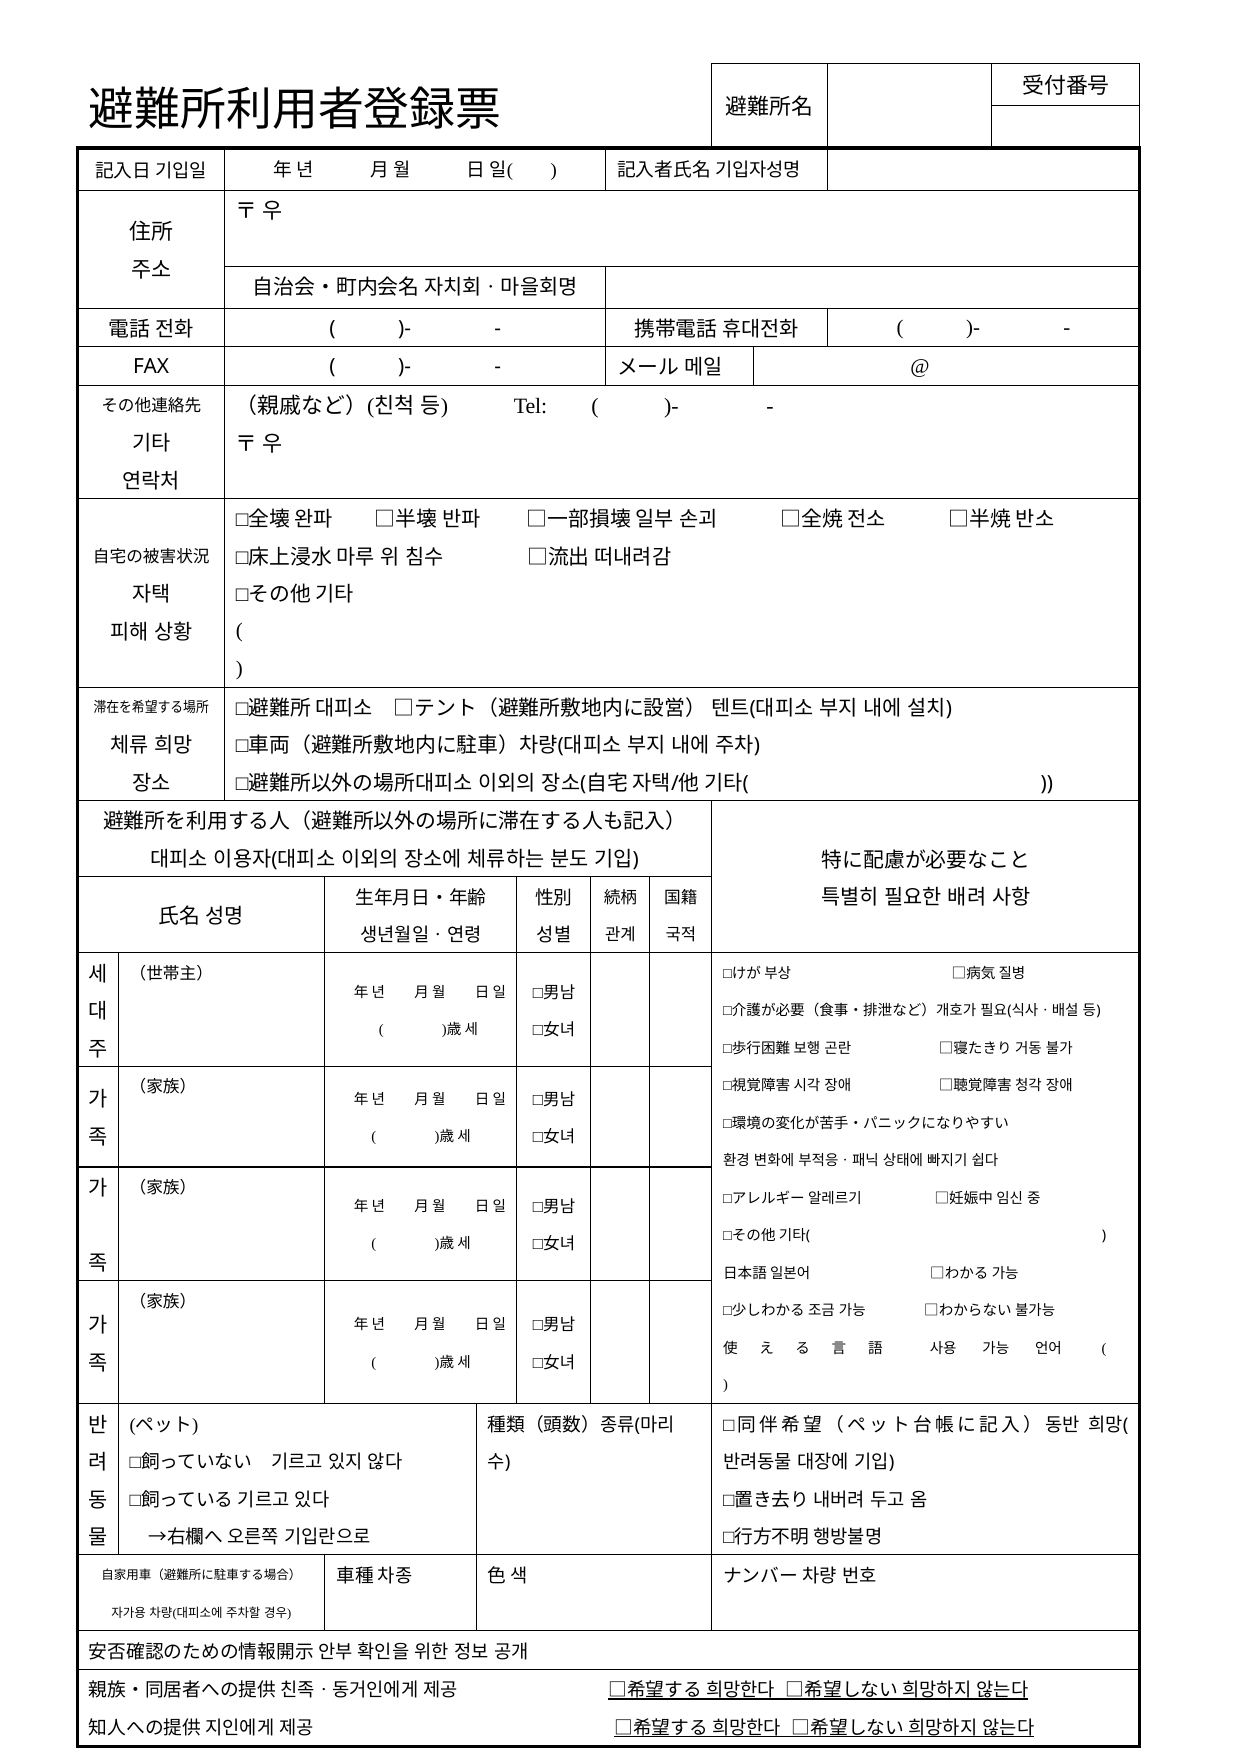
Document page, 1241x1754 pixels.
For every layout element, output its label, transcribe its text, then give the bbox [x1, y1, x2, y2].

table_cell □けが 부상 □病気 질병 □介護が必要（食事・排泄など）개호가 필요(식사ㆍ배설 등) □歩行困難 보행 곤란 □寝たきり 거동 불가 □視覚障害 시각 장애 □聴覚障害 청각 장애 □環境の変化が苦手・パニックになりやすい 환경 변화에 부적응ㆍ패닉 상태에 빠지기 쉽다 □アレルギー 알레르기 □妊娠中 임신 중 □その他 기타( ) 日本語 일본어 □わかる 가능 □少しわかる 조금 가능 □わからない 불가능 使える言語 사용 가능 언어 ( ) [712, 953, 1138, 1403]
table_cell [992, 106, 1139, 146]
table_cell 自治会・町内会名 자치회ㆍ마을회명 [225, 267, 605, 307]
table_cell 가 족 [79, 1281, 118, 1403]
table_cell 携帯電話 휴대전화 [606, 309, 827, 346]
table_cell 가 족 [79, 1067, 118, 1166]
table_cell 生年月日・年齢 생년월일ㆍ연령 [325, 877, 516, 952]
table_cell 性別 성별 [517, 877, 590, 952]
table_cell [79, 1670, 1138, 1745]
table_cell 반려동물 [79, 1404, 118, 1554]
table_cell [591, 1281, 649, 1403]
table_cell □同伴希望（ペット台帳に記入）동반 희망(반려동물 대장에 기입) □置き去り 내버려 두고 옴 □行方不明 행방불명 [712, 1404, 1138, 1554]
table_cell [591, 1168, 649, 1280]
table_cell [591, 1067, 649, 1166]
table_cell [828, 150, 1138, 189]
table_cell □全壊 완파 □半壊 반파 □一部損壊 일부 손괴 □全焼 전소 □半焼 반소 □床上浸水 마루 위 침수 □流出 떠내려감 □その他 기타 ( ) [225, 499, 1138, 687]
table_cell 年 년 月 월 日 일 ( )歳 세 [325, 1281, 516, 1403]
table_cell [650, 1067, 711, 1166]
table_cell □男남 □女녀 [517, 1067, 590, 1166]
table_cell 国籍 국적 [650, 877, 711, 952]
table_cell 年 년 月 월 日 일 ( )歳 세 [325, 1168, 516, 1280]
table_cell 滞在を希望する場所 체류 희망 장소 [79, 688, 224, 800]
table_cell 自家用車（避難所に駐車する場合） 자가용 차량(대피소에 주차할 경우) [79, 1555, 324, 1630]
table_cell [606, 267, 1138, 307]
table_cell （親戚など）(친척 등) Tel: ( )- - 〒 우 [225, 386, 1138, 498]
table_cell 避難所を利用する人（避難所以外の場所に滞在する人も記入） 대피소 이용자(대피소 이외의 장소에 체류하는 분도 기입) [79, 801, 711, 876]
table_cell [650, 1168, 711, 1280]
table_cell 세대주 [79, 953, 118, 1066]
table_cell （世帯主） [119, 953, 324, 1066]
table_cell （家族） [119, 1281, 324, 1403]
table_cell （家族） [119, 1168, 324, 1280]
table_cell ( )- - [225, 347, 605, 384]
table_cell □男남 □女녀 [517, 1281, 590, 1403]
table_cell 車種 차종 [325, 1555, 476, 1630]
table_cell 種類（頭数）종류(마리 수) [477, 1404, 711, 1554]
table_cell 電話 전화 [79, 309, 224, 346]
table_cell 安否確認のための情報開示 안부 확인을 위한 정보 공개 [79, 1631, 1138, 1669]
table_cell □男남 □女녀 [517, 1168, 590, 1280]
table_cell 色 색 [477, 1555, 711, 1630]
table_cell 〒 우 [225, 191, 1138, 266]
table_cell 年 년 月 월 日 일 ( )歳 세 [325, 1067, 516, 1166]
table_cell ( )- - [828, 309, 1138, 346]
table_cell 特に配慮が必要なこと 특별히 필요한 배려 사항 [712, 801, 1138, 952]
table_cell FAX [79, 347, 224, 384]
table_cell 自宅の被害状況 자택 피해 상황 [79, 499, 224, 687]
table_cell ( )- - [225, 309, 605, 346]
table_cell 年 년 月 월 日 일( ) [225, 150, 605, 189]
table_cell （家族） [119, 1067, 324, 1166]
table_cell その他連絡先 기타 연락처 [79, 386, 224, 498]
table_cell 記入者氏名 기입자성명 [606, 150, 827, 189]
table_header 避難所名 [712, 64, 827, 146]
table_cell [591, 953, 649, 1066]
table_cell □男남 □女녀 [517, 953, 590, 1066]
table_cell [650, 1281, 711, 1403]
table_cell 続柄 관계 [591, 877, 649, 952]
table_cell 記入日 기입일 [79, 150, 224, 189]
table_cell □避難所 대피소 □テント（避難所敷地内に設営） 텐트(대피소 부지 내에 설치) □車両（避難所敷地内に駐車）차량(대피소 부지 내에 주차) □避難所以外の場所대피소 이외의 장소(自宅 자택/他 기타( )) [225, 688, 1138, 800]
table_cell 住所 주소 [79, 191, 224, 307]
table_cell @ [754, 347, 1138, 384]
table_cell ナンバー 차량 번호 [712, 1555, 1138, 1630]
table_cell [650, 953, 711, 1066]
table_header [828, 64, 991, 146]
table_cell メール 메일 [606, 347, 753, 384]
table_cell 年 년 月 월 日 일 ( )歳 세 [325, 953, 516, 1066]
table_cell 가 족 [79, 1168, 118, 1280]
table_header 避難所利用者登録票 [78, 63, 711, 146]
table_header 受付番号 [992, 64, 1139, 104]
table_cell (ペット) □飼っていない 기르고 있지 않다 □飼っている 기르고 있다 →右欄へ 오른쪽 기입란으로 [119, 1404, 476, 1554]
table_cell 氏名 성명 [79, 877, 324, 952]
